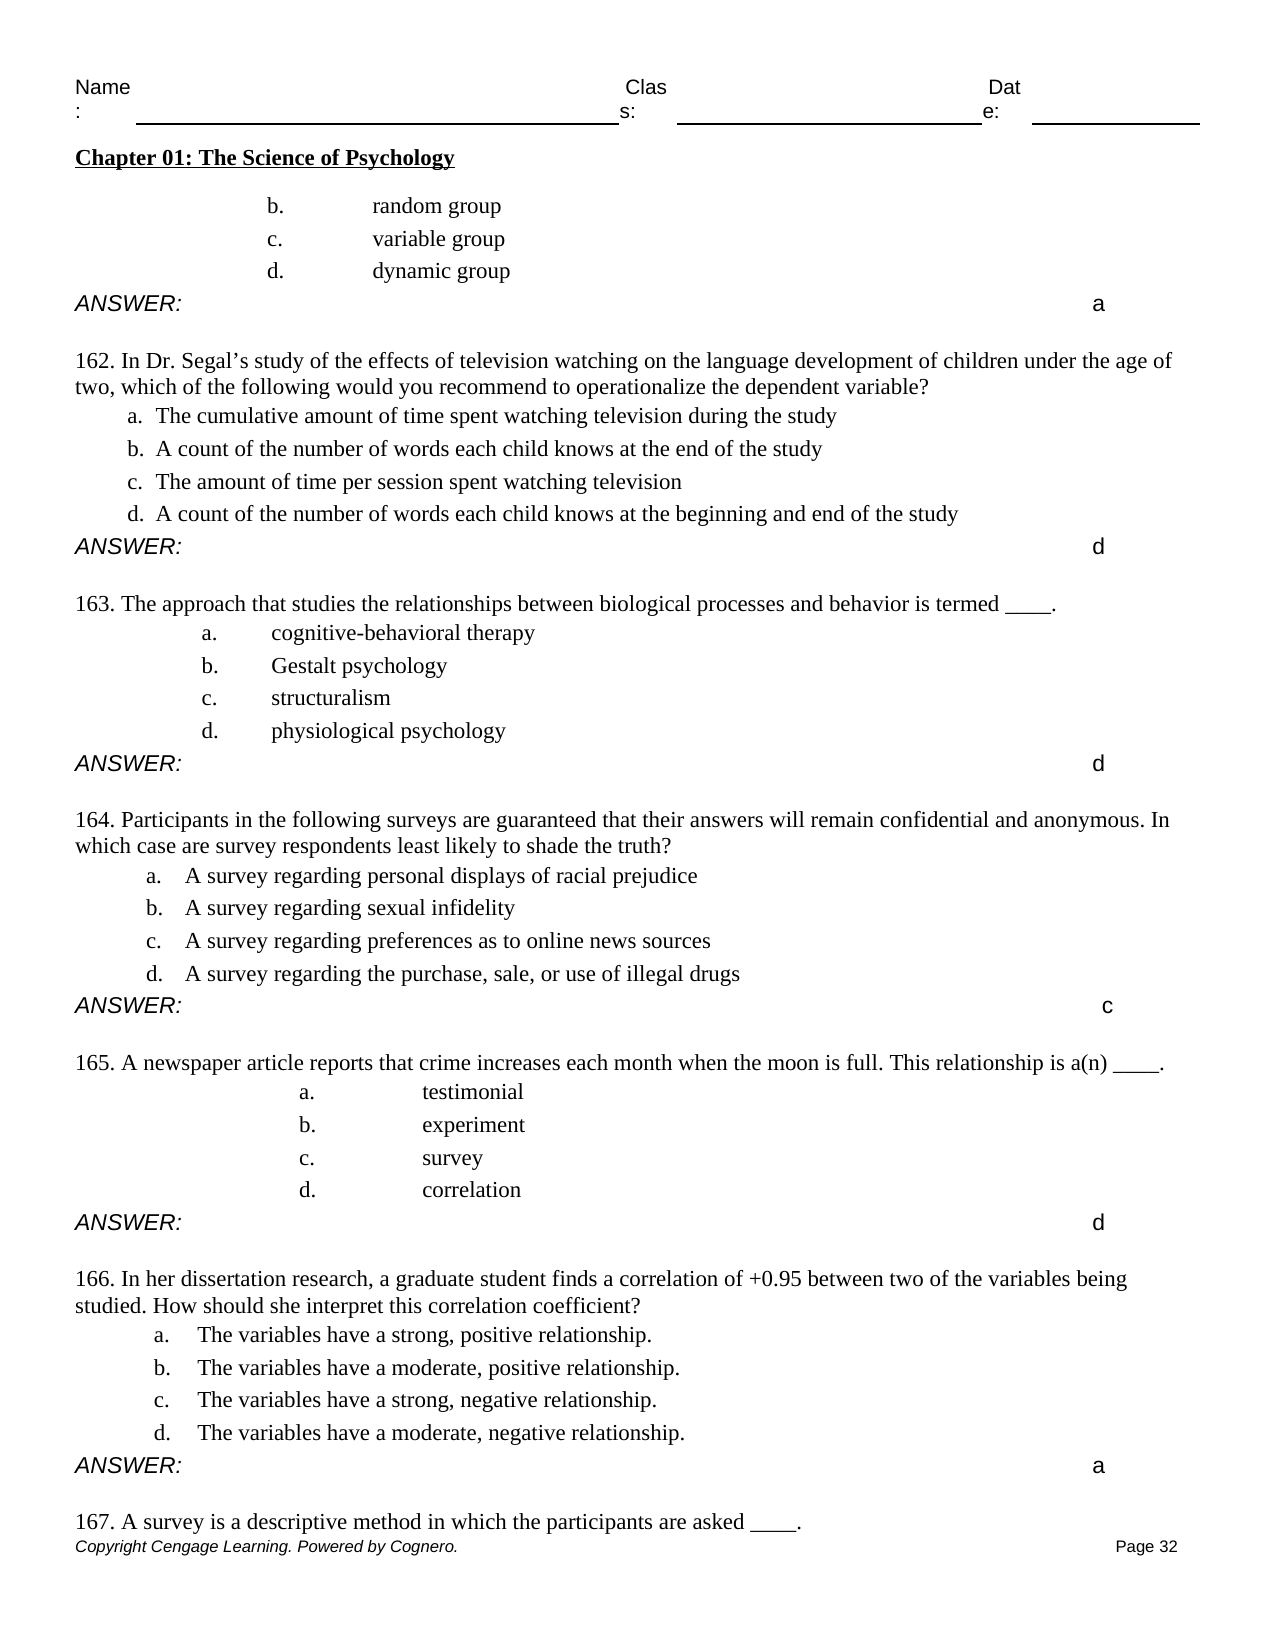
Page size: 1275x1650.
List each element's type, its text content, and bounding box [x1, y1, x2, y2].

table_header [75, 189, 1200, 320]
table_header 163. The approach that studies the relationships between biological processes and behavior is termed ____.​ [75, 590, 1200, 779]
table_header 162. ​In Dr. Segal’s study of the effects of television watching on the language development of children under the age of two, which of the following would you recommend to operationalize the dependent variable? [75, 347, 1200, 563]
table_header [75, 1508, 1200, 1534]
table_header 166. In her dissertation research, a graduate student finds a correlation of +0.95 between two of the variables being studied. How should she interpret this correlation coefficient?​ [75, 1265, 1200, 1481]
table_header 165. A newspaper article reports that crime increases each month when the moon is full. This relationship is a(n) ____.​ [75, 1049, 1200, 1238]
table_header 164. Participants in the following surveys are guaranteed that their answers will remain confidential and anonymous. In which case are survey respondents least likely to shade the truth?​ [75, 806, 1200, 1022]
